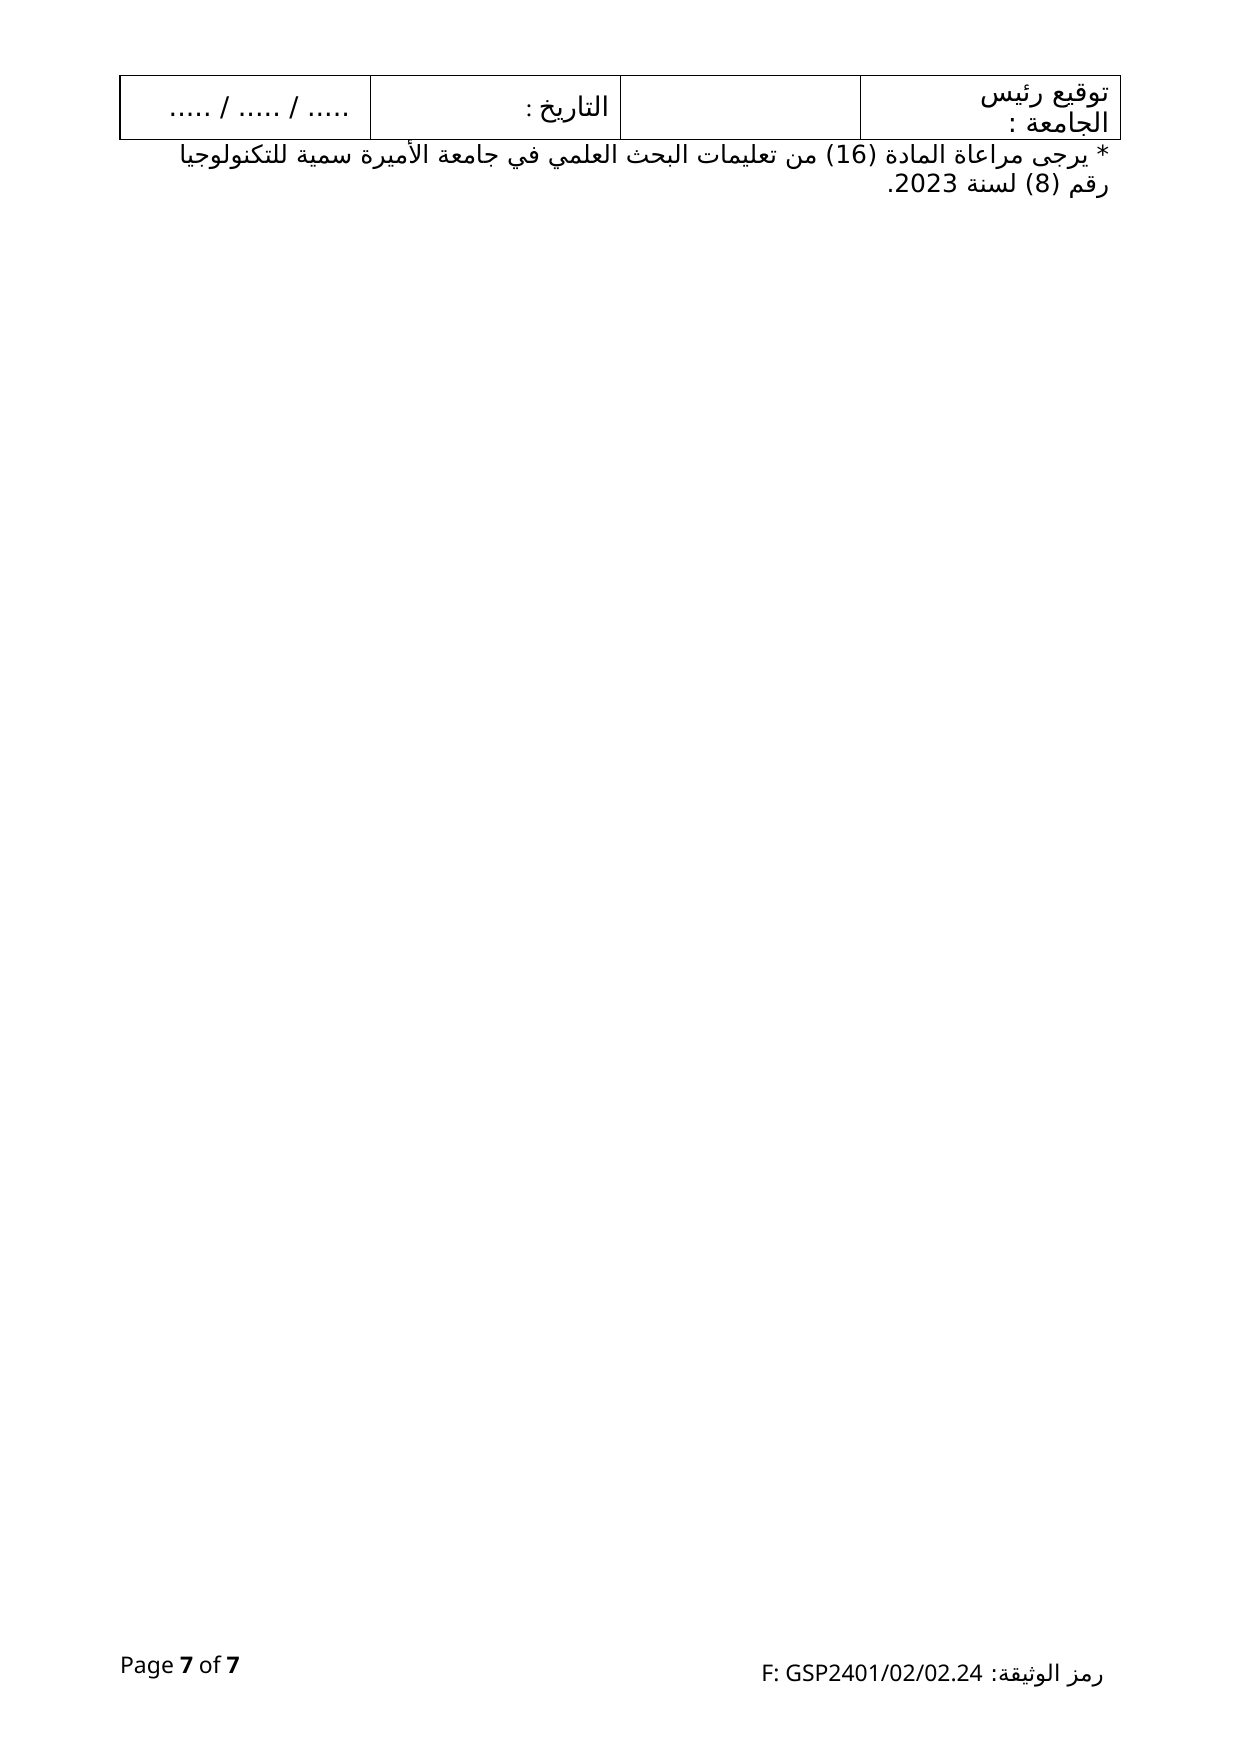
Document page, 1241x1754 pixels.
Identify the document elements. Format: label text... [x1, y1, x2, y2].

table_cell [621, 76, 860, 139]
table_cell ..... / ..... / ..... [121, 76, 370, 139]
table_cell * يرجى مراعاة المادة (16) من تعليمات البحث العلمي في جامعة الأميرة سمية للتكنولوجيا رقم (8) لسنة 2023. [120, 140, 1120, 198]
table_cell التاريخ : [371, 76, 620, 139]
table_cell توقيع رئيس الجامعة : [861, 76, 1120, 139]
